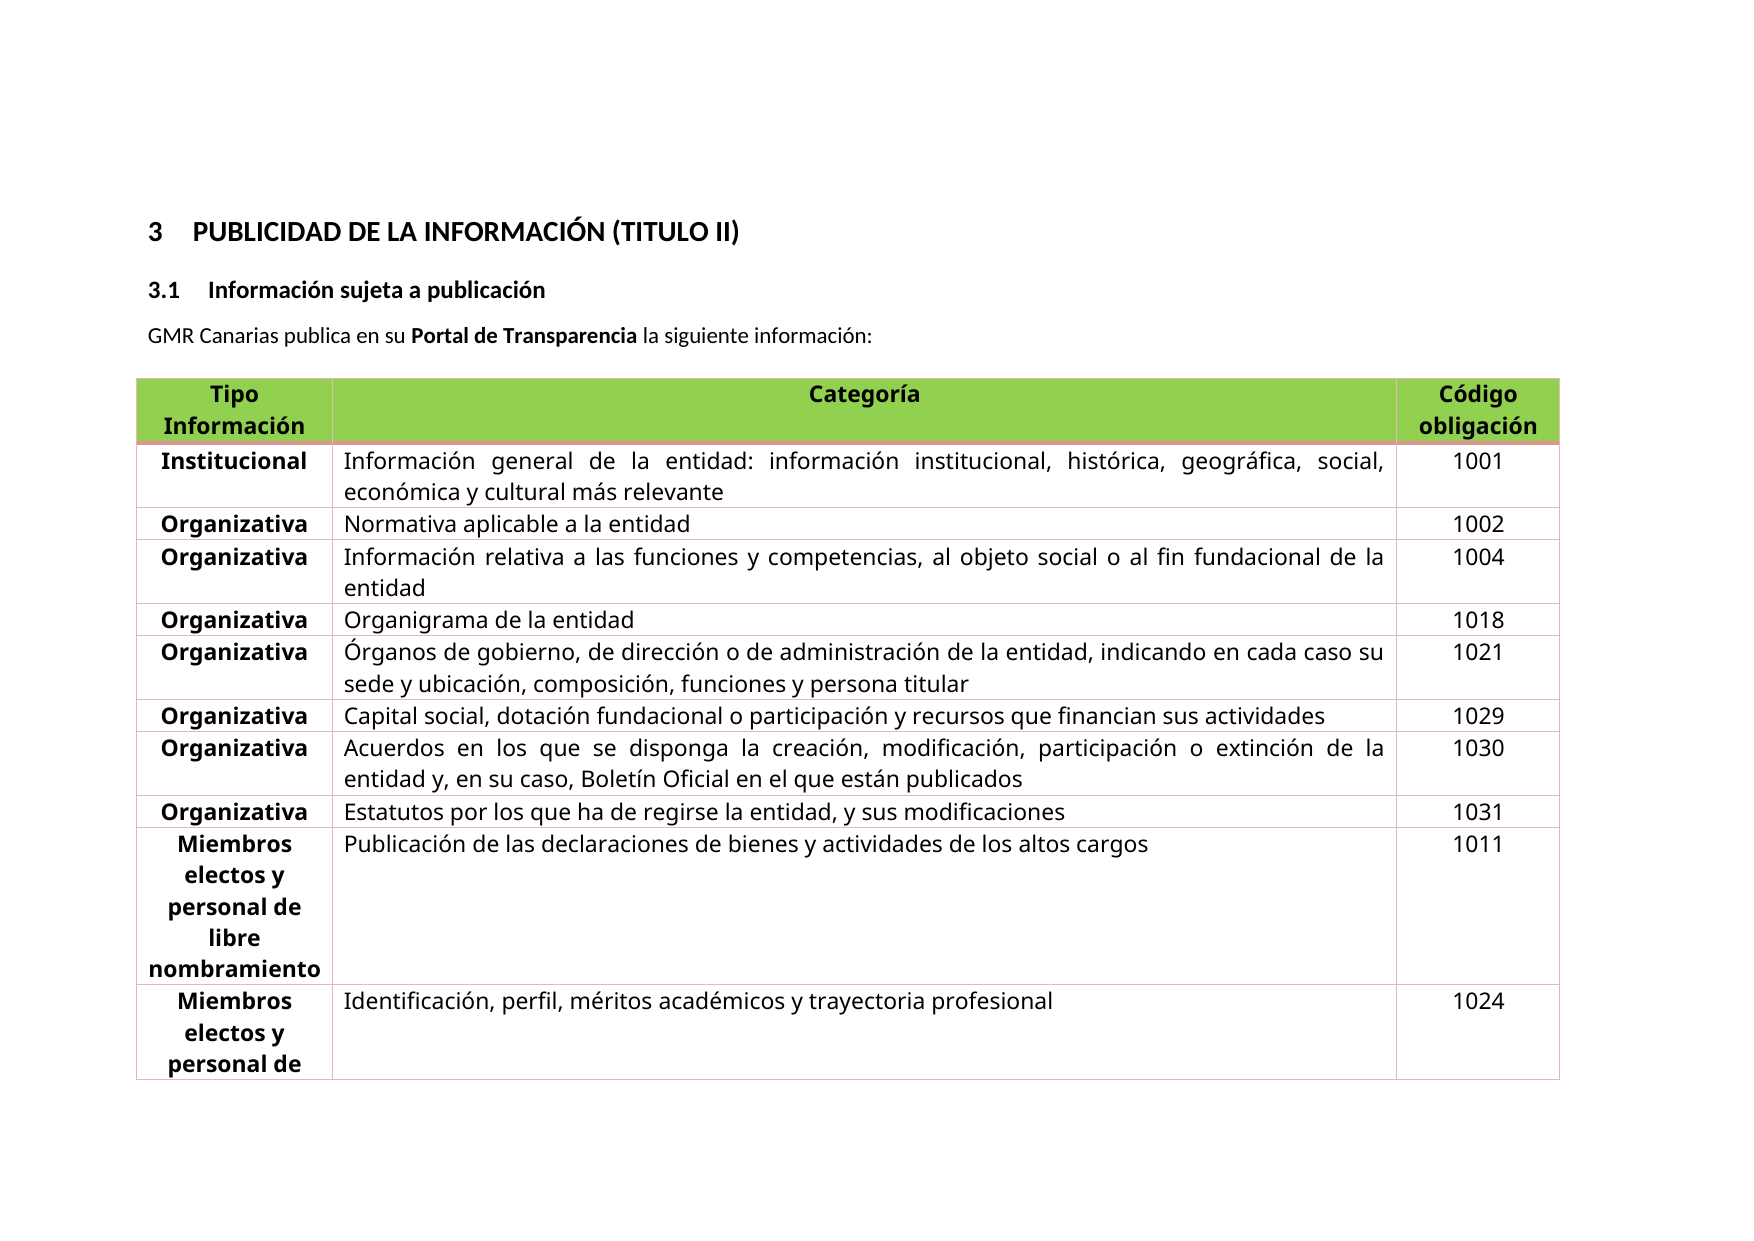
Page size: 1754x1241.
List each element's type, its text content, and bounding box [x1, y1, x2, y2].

table_cell Organizativa [137, 604, 332, 635]
table_cell Organizativa [137, 796, 332, 827]
table_cell 1018 [1397, 604, 1559, 635]
table_cell 1004 [1397, 540, 1559, 603]
table_cell 1030 [1397, 732, 1559, 794]
table_header Categoría [333, 379, 1396, 441]
table_cell 1001 [1397, 445, 1559, 507]
table_cell Organigrama de la entidad [333, 604, 1396, 635]
table_cell 1031 [1397, 796, 1559, 827]
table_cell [333, 985, 1396, 1079]
subtitle Información sujeta a publicación [148, 274, 1560, 304]
table_cell Acuerdos en los que se disponga la creación, modificación, participación o extinción de la entidad y, en su caso, Boletín Oficial en el que están publicados [333, 732, 1396, 794]
table_cell 1002 [1397, 508, 1559, 539]
table_cell Capital social, dotación fundacional o participación y recursos que financian sus actividades [333, 700, 1396, 731]
table_cell 1029 [1397, 700, 1559, 731]
table_cell Organizativa [137, 732, 332, 794]
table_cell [137, 985, 332, 1079]
table_header Código obligación [1397, 379, 1559, 441]
table_cell Información relativa a las funciones y competencias, al objeto social o al fin fundacional de la entidad [333, 540, 1396, 603]
table_cell Órganos de gobierno, de dirección o de administración de la entidad, indicando en cada caso su sede y ubicación, composición, funciones y persona titular [333, 636, 1396, 699]
table_cell Información general de la entidad: información institucional, histórica, geográfica, social, económica y cultural más relevante [333, 445, 1396, 507]
table_header Tipo Información [137, 379, 332, 441]
table_cell Estatutos por los que ha de regirse la entidad, y sus modificaciones [333, 796, 1396, 827]
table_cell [137, 828, 332, 984]
text GMR Canarias publica en su Portal de Transparencia la siguiente información: [148, 321, 1560, 349]
table_cell Institucional [137, 445, 332, 507]
table_cell Organizativa [137, 508, 332, 539]
table_cell Organizativa [137, 636, 332, 699]
table_cell Publicación de las declaraciones de bienes y actividades de los altos cargos [333, 828, 1396, 984]
table_cell 1021 [1397, 636, 1559, 699]
table_cell Organizativa [137, 700, 332, 731]
table_cell 1011 [1397, 828, 1559, 984]
subtitle PUBLICIDAD DE LA INFORMACIÓN (TITULO II) [148, 213, 1560, 249]
table_cell 1024 [1397, 985, 1559, 1079]
table_cell Organizativa [137, 540, 332, 603]
table_cell Normativa aplicable a la entidad [333, 508, 1396, 539]
